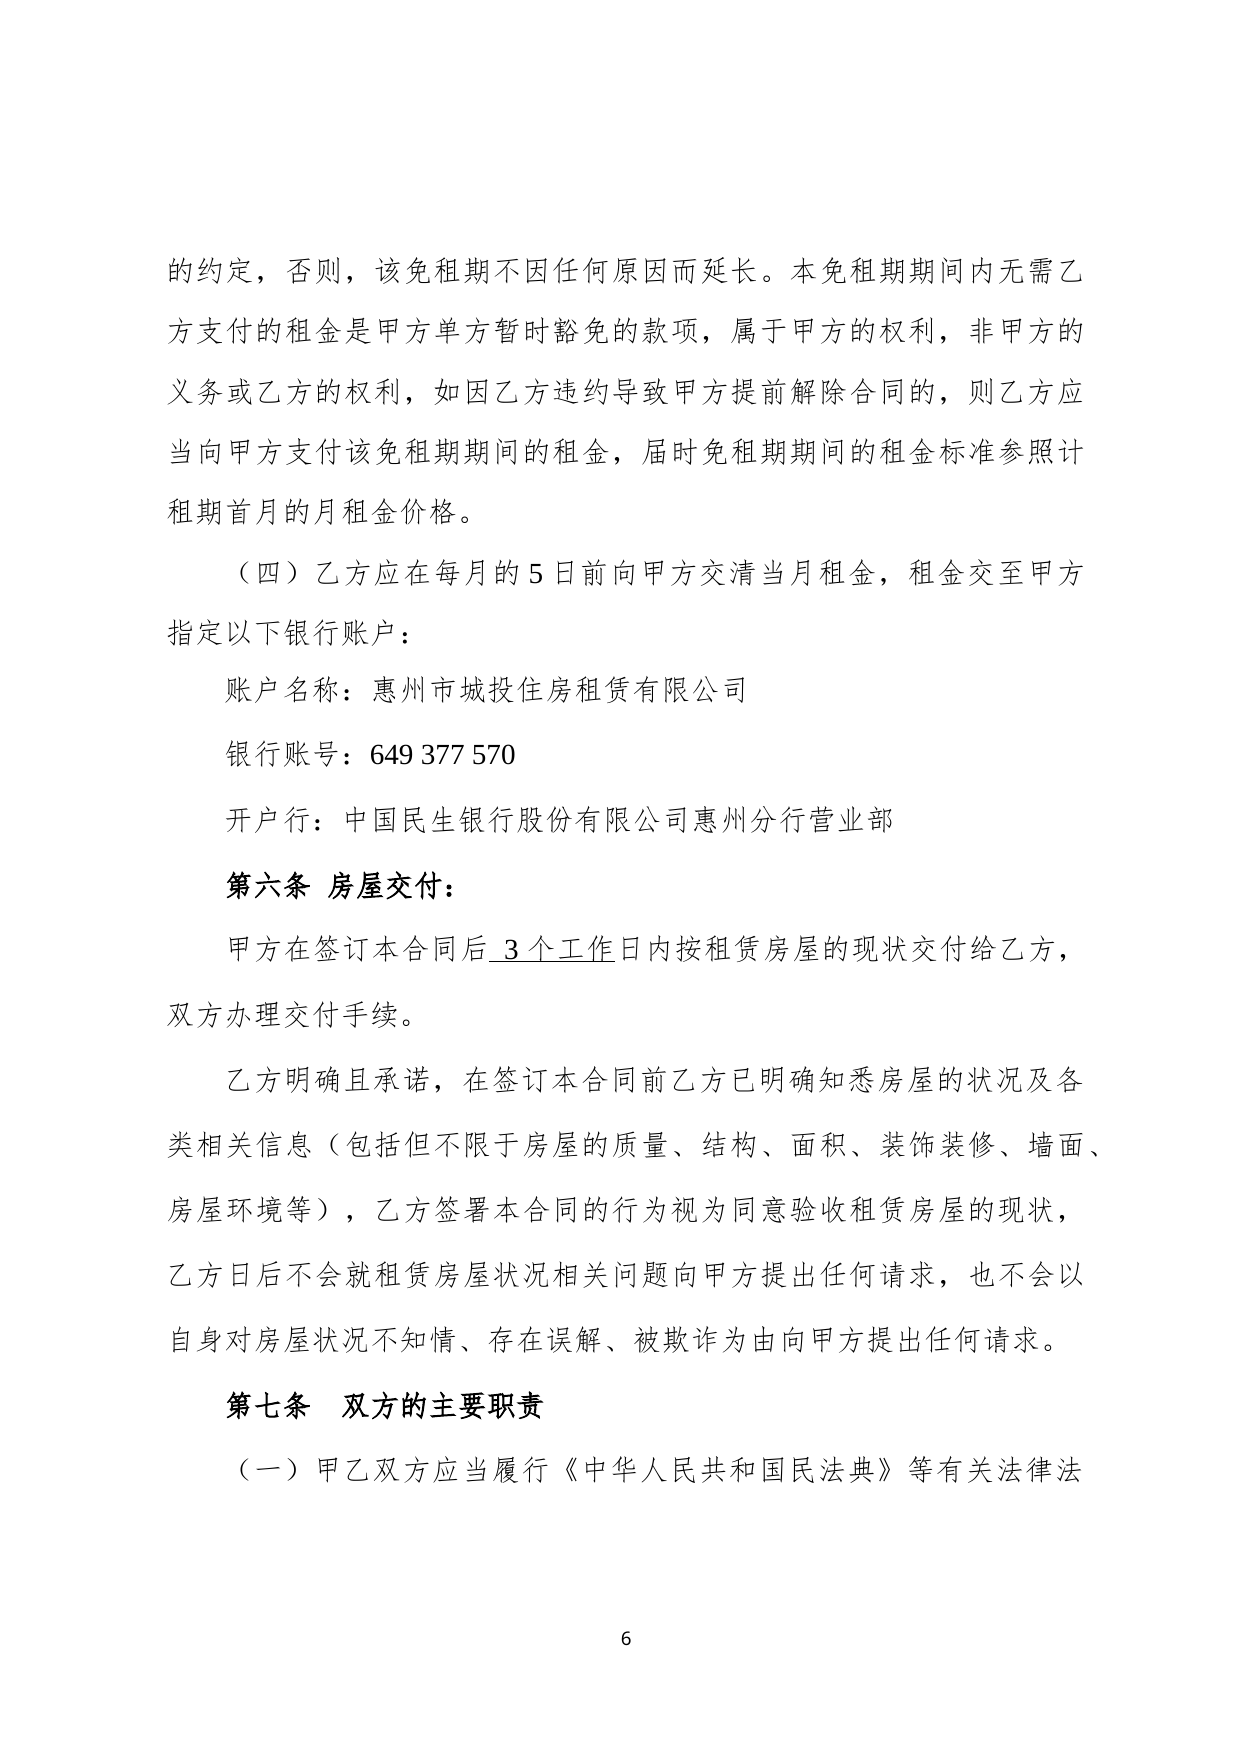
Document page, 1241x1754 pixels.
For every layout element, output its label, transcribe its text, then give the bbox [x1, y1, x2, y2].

text 甲方在签订本合同后 3 个工作日内按租赁房屋的现状交付给乙方，双方办理交付手续。 [165, 916, 1087, 1046]
text 第六条 房屋交付： [165, 851, 1087, 916]
text 第七条 双方的主要职责 [165, 1371, 1087, 1436]
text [165, 233, 1087, 535]
text （四）乙方应在每月的5日前向甲方交清当月租金，租金交至甲方指定以下银行账户： [165, 535, 1087, 656]
text 开户行：中国民生银行股份有限公司惠州分行营业部 [165, 786, 1087, 851]
text 乙方明确且承诺，在签订本合同前乙方已明确知悉房屋的状况及各类相关信息（包括但不限于房屋的质量、结构、面积、装饰装修、墙面、房屋环境等），乙方签署本合同的行为视为同意验收租赁房屋的现状，乙方日后不会就租赁房屋状况相关问题向甲方提出任何请求，也不会以自身对房屋状况不知情、存在误解、被欺诈为由向甲方提出任何请求。 [165, 1046, 1087, 1371]
text 银行账号：649 377 570 [165, 721, 1087, 786]
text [165, 1436, 1087, 1501]
text 账户名称：惠州市城投住房租赁有限公司 [165, 656, 1087, 721]
